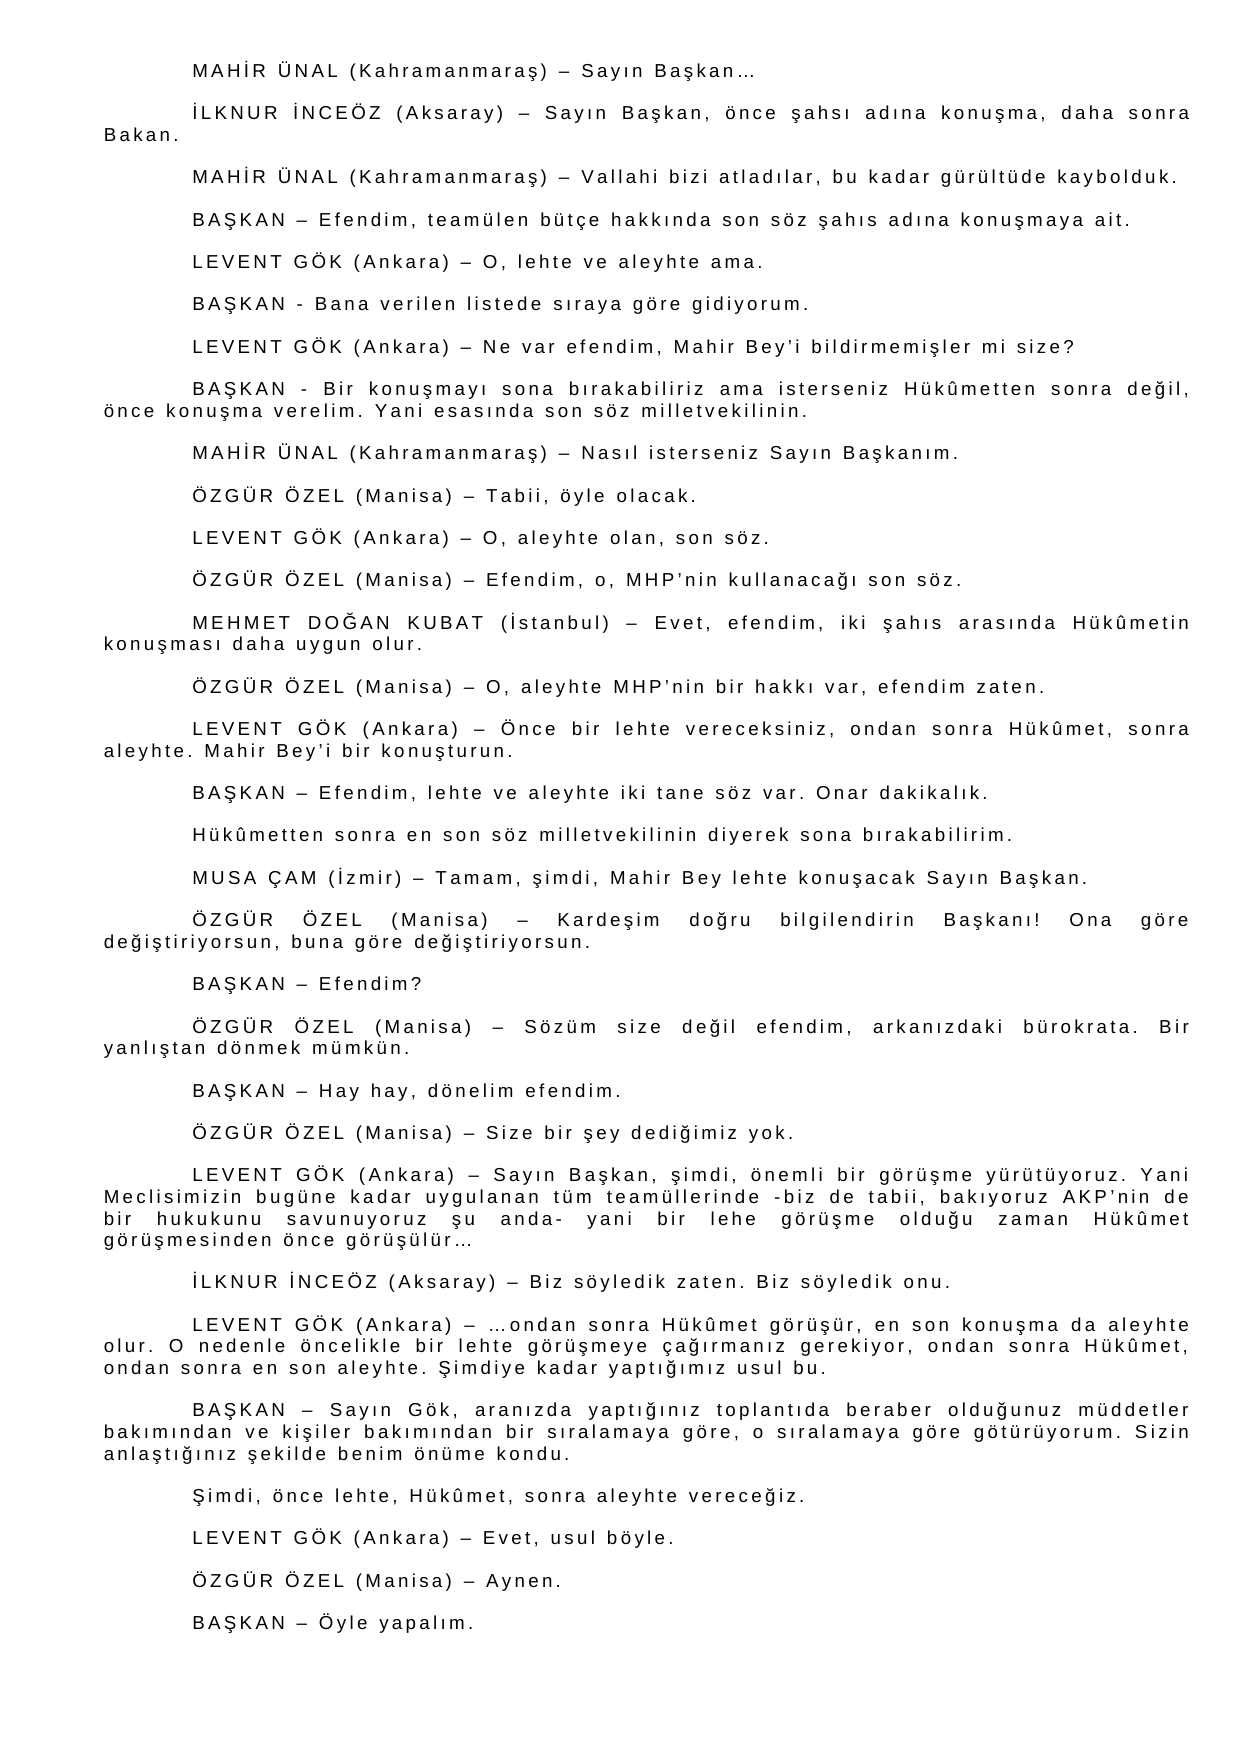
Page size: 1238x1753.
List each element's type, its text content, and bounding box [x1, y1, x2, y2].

text BAŞKAN – Efendim? [103, 973, 1190, 994]
text BAŞKAN - Bana verilen listede sıraya göre gidiyorum. [103, 293, 1190, 315]
text LEVENT GÖK (Ankara) – O, aleyhte olan, son söz. [103, 527, 1190, 548]
text ÖZGÜR ÖZEL (Manisa) – Sözüm size değil efendim, arkanızdaki bürokrata. Bir yanlıştan dönmek mümkün. [103, 1015, 1190, 1058]
text MUSA ÇAM (İzmir) – Tamam, şimdi, Mahir Bey lehte konuşacak Sayın Başkan. [103, 867, 1190, 888]
text BAŞKAN - Bir konuşmayı sona bırakabiliriz ama isterseniz Hükûmetten sonra değil, önce konuşma verelim. Yani esasında son söz milletvekilinin. [103, 378, 1190, 421]
text LEVENT GÖK (Ankara) – …ondan sonra Hükûmet görüşür, en son konuşma da aleyhte olur. O nedenle öncelikle bir lehte görüşmeye çağırmanız gerekiyor, ondan sonra Hükûmet, ondan sonra en son aleyhte. Şimdiye kadar yaptığımız usul bu. [103, 1314, 1190, 1378]
text MEHMET DOĞAN KUBAT (İstanbul) – Evet, efendim, iki şahıs arasında Hükûmetin konuşması daha uygun olur. [103, 612, 1190, 655]
text LEVENT GÖK (Ankara) – O, lehte ve aleyhte ama. [103, 251, 1190, 272]
text Şimdi, önce lehte, Hükûmet, sonra aleyhte vereceğiz. [103, 1485, 1190, 1506]
text BAŞKAN – Sayın Gök, aranızda yaptığınız toplantıda beraber olduğunuz müddetler bakımından ve kişiler bakımından bir sıralamaya göre, o sıralamaya göre götürüyorum. Sizin anlaştığınız şekilde benim önüme kondu. [103, 1399, 1190, 1464]
text BAŞKAN – Hay hay, dönelim efendim. [103, 1079, 1190, 1101]
text İLKNUR İNCEÖZ (Aksaray) – Sayın Başkan, önce şahsı adına konuşma, daha sonra Bakan. [103, 102, 1190, 145]
text ÖZGÜR ÖZEL (Manisa) – Tabii, öyle olacak. [103, 484, 1190, 506]
text ÖZGÜR ÖZEL (Manisa) – Efendim, o, MHP’nin kullanacağı son söz. [103, 569, 1190, 591]
text LEVENT GÖK (Ankara) – Önce bir lehte vereceksiniz, ondan sonra Hükûmet, sonra aleyhte. Mahir Bey’i bir konuşturun. [103, 718, 1190, 761]
text ÖZGÜR ÖZEL (Manisa) – Kardeşim doğru bilgilendirin Başkanı! Ona göre değiştiriyorsun, buna göre değiştiriyorsun. [103, 909, 1190, 952]
text ÖZGÜR ÖZEL (Manisa) – Aynen. [103, 1569, 1190, 1591]
text BAŞKAN – Öyle yapalım. [103, 1612, 1190, 1633]
text MAHİR ÜNAL (Kahramanmaraş) – Nasıl isterseniz Sayın Başkanım. [103, 442, 1190, 463]
text LEVENT GÖK (Ankara) – Sayın Başkan, şimdi, önemli bir görüşme yürütüyoruz. Yani Meclisimizin bugüne kadar uygulanan tüm teamüllerinde -biz de tabii, bakıyoruz AKP’nin de bir hukukunu savunuyoruz şu anda- yani bir lehe görüşme olduğu zaman Hükûmet görüşmesinden önce görüşülür… [103, 1164, 1190, 1250]
text BAŞKAN – Efendim, lehte ve aleyhte iki tane söz var. Onar dakikalık. [103, 782, 1190, 803]
text Hükûmetten sonra en son söz milletvekilinin diyerek sona bırakabilirim. [103, 824, 1190, 846]
text MAHİR ÜNAL (Kahramanmaraş) – Vallahi bizi atladılar, bu kadar gürültüde kaybolduk. [103, 166, 1190, 188]
text ÖZGÜR ÖZEL (Manisa) – O, aleyhte MHP’nin bir hakkı var, efendim zaten. [103, 676, 1190, 697]
text ÖZGÜR ÖZEL (Manisa) – Size bir şey dediğimiz yok. [103, 1122, 1190, 1143]
text BAŞKAN – Efendim, teamülen bütçe hakkında son söz şahıs adına konuşmaya ait. [103, 208, 1190, 230]
text LEVENT GÖK (Ankara) – Evet, usul böyle. [103, 1527, 1190, 1549]
text LEVENT GÖK (Ankara) – Ne var efendim, Mahir Bey’i bildirmemişler mi size? [103, 336, 1190, 357]
text İLKNUR İNCEÖZ (Aksaray) – Biz söyledik zaten. Biz söyledik onu. [103, 1271, 1190, 1293]
text MAHİR ÜNAL (Kahramanmaraş) – Sayın Başkan… [103, 60, 1190, 81]
